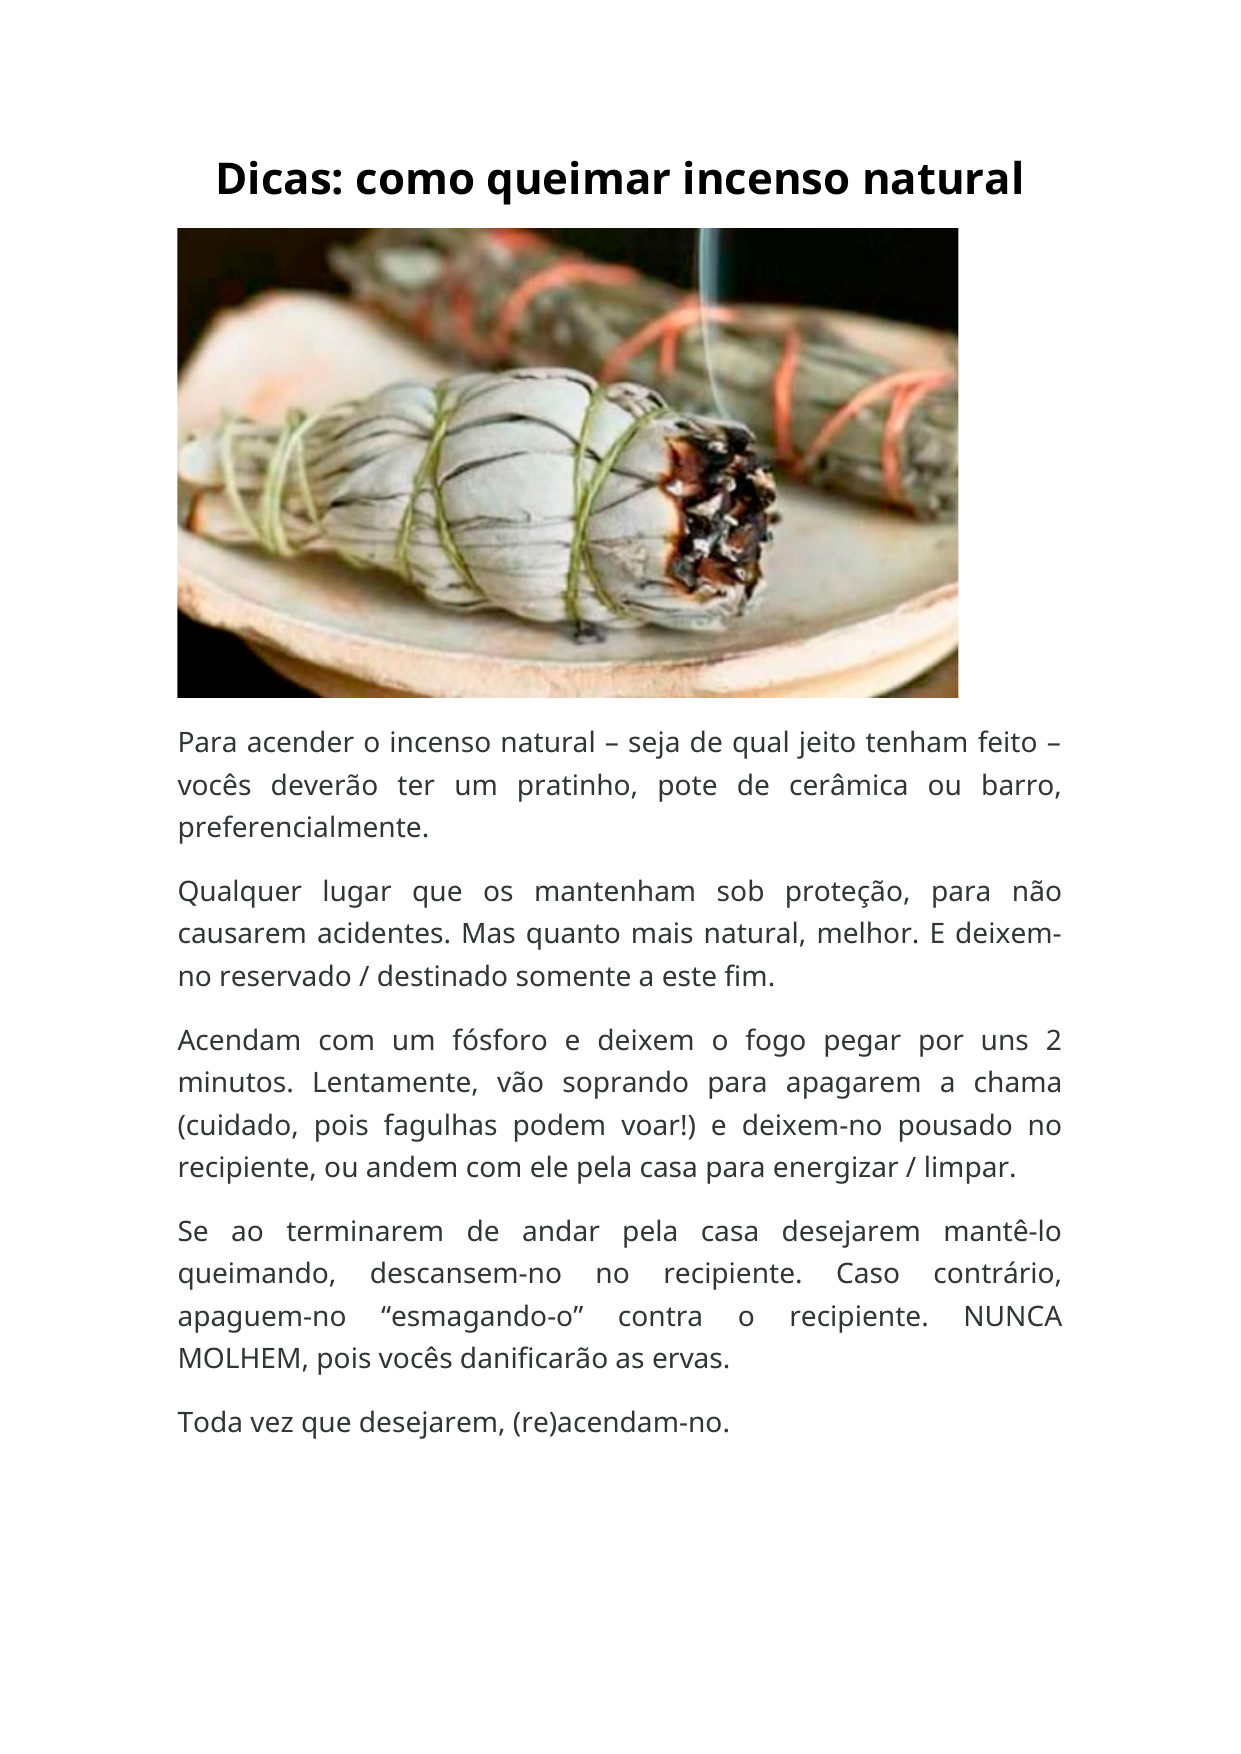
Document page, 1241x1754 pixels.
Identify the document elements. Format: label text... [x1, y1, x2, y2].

picture [177, 228, 959, 698]
text Toda vez que desejarem, (re)acendam-no. [177, 1398, 1063, 1441]
text Se ao terminarem de andar pela casa desejarem mantê-lo queimando, descansem-no no recipiente. Caso contrário, apaguem-no “esmagando-o” contra o recipiente. NUNCA MOLHEM, pois vocês danificarão as ervas. [177, 1207, 1063, 1377]
text Para acender o incenso natural – seja de qual jeito tenham feito – vocês deverão ter um pratinho, pote de cerâmica ou barro, preferencialmente. [177, 718, 1063, 846]
text Qualquer lugar que os mantenham sob proteção, para não causarem acidentes. Mas quanto mais natural, melhor. E deixem-no reservado / destinado somente a este fim. [177, 867, 1063, 995]
text Acendam com um fósforo e deixem o fogo pegar por uns 2 minutos. Lentamente, vão soprando para apagarem a chama (cuidado, pois fagulhas podem voar!) e deixem-no pousado no recipiente, ou andem com ele pela casa para energizar / limpar. [177, 1016, 1063, 1186]
text Dicas: como queimar incenso natural [177, 148, 1063, 207]
